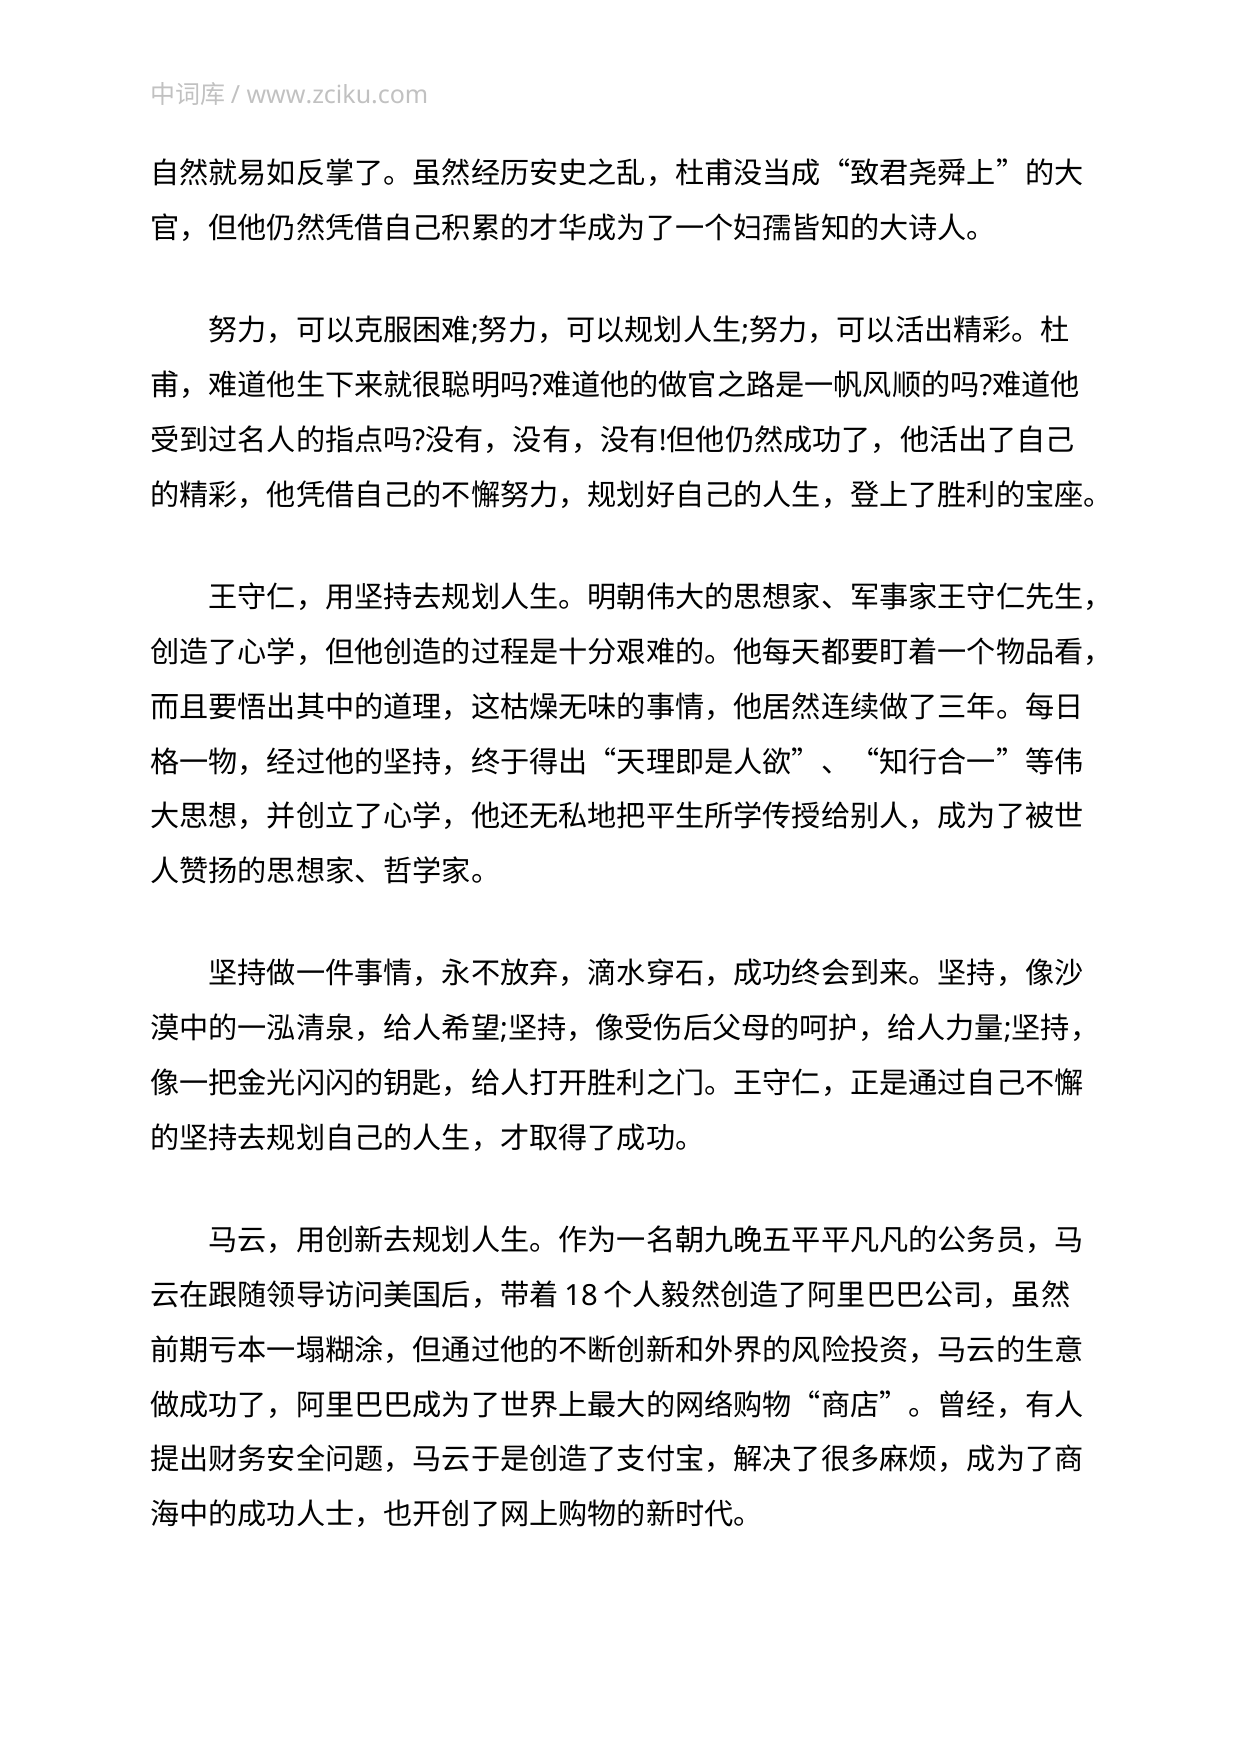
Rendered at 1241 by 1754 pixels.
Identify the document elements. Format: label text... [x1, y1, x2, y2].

text 坚持做一件事情，永不放弃，滴水穿石，成功终会到来。坚持，像沙漠中的一泓清泉，给人希望;坚持，像受伤后父母的呵护，给人力量;坚持，像一把金光闪闪的钥匙，给人打开胜利之门。王守仁，正是通过自己不懈的坚持去规划自己的人生，才取得了成功。 [150, 950, 1090, 1157]
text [150, 150, 1090, 247]
text 马云，用创新去规划人生。作为一名朝九晚五平平凡凡的公务员，马云在跟随领导访问美国后，带着18个人毅然创造了阿里巴巴公司，虽然前期亏本一塌糊涂，但通过他的不断创新和外界的风险投资，马云的生意做成功了，阿里巴巴成为了世界上最大的网络购物“商店”。曾经，有人提出财务安全问题，马云于是创造了支付宝，解决了很多麻烦，成为了商海中的成功人士，也开创了网上购物的新时代。 [150, 1216, 1090, 1533]
text 努力，可以克服困难;努力，可以规划人生;努力，可以活出精彩。杜甫，难道他生下来就很聪明吗?难道他的做官之路是一帆风顺的吗?难道他受到过名人的指点吗?没有，没有，没有!但他仍然成功了，他活出了自己的精彩，他凭借自己的不懈努力，规划好自己的人生，登上了胜利的宝座。 [150, 307, 1090, 514]
text 王守仁，用坚持去规划人生。明朝伟大的思想家、军事家王守仁先生，创造了心学，但他创造的过程是十分艰难的。他每天都要盯着一个物品看，而且要悟出其中的道理，这枯燥无味的事情，他居然连续做了三年。每日格一物，经过他的坚持，终于得出“天理即是人欲”、“知行合一”等伟大思想，并创立了心学，他还无私地把平生所学传授给别人，成为了被世人赞扬的思想家、哲学家。 [150, 573, 1090, 890]
